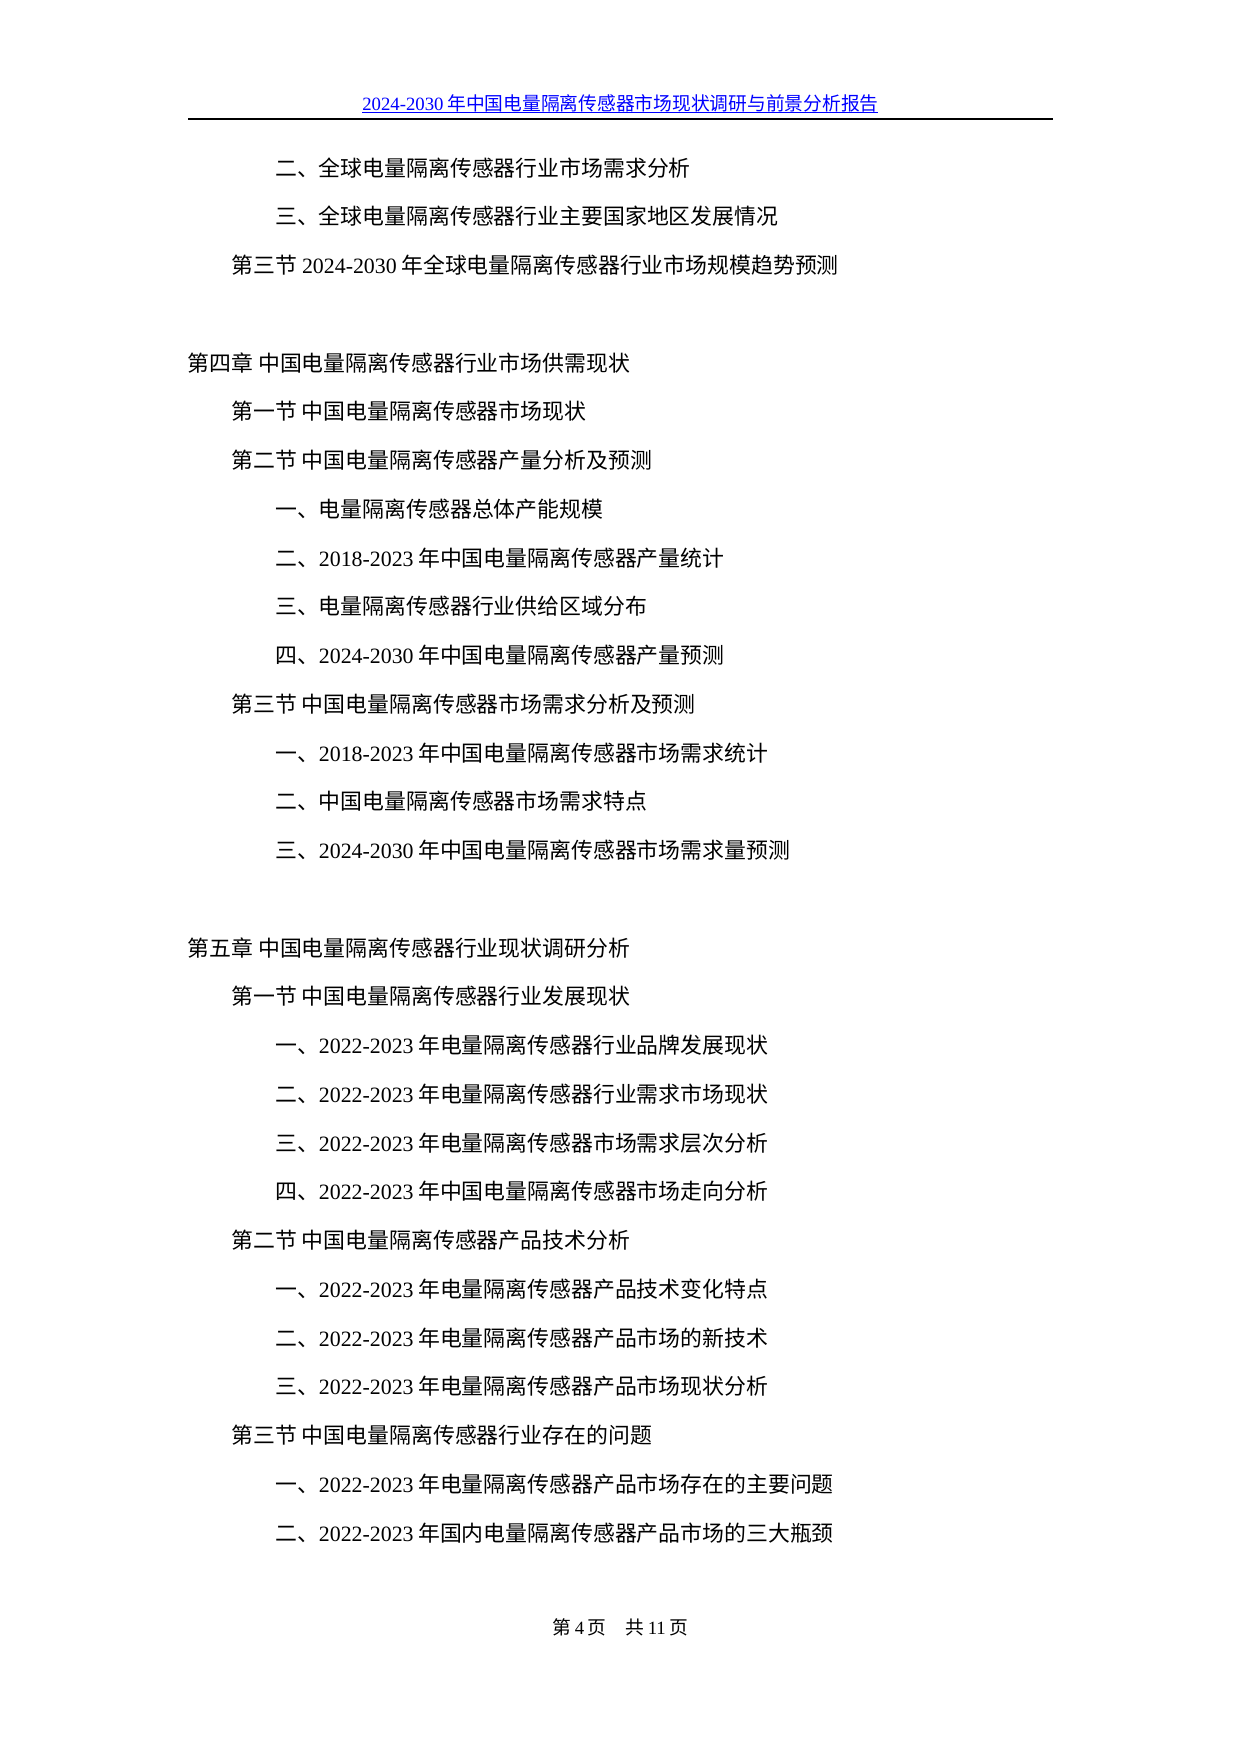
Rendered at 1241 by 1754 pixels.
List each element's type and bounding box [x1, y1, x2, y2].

text [187, 150, 1053, 1548]
